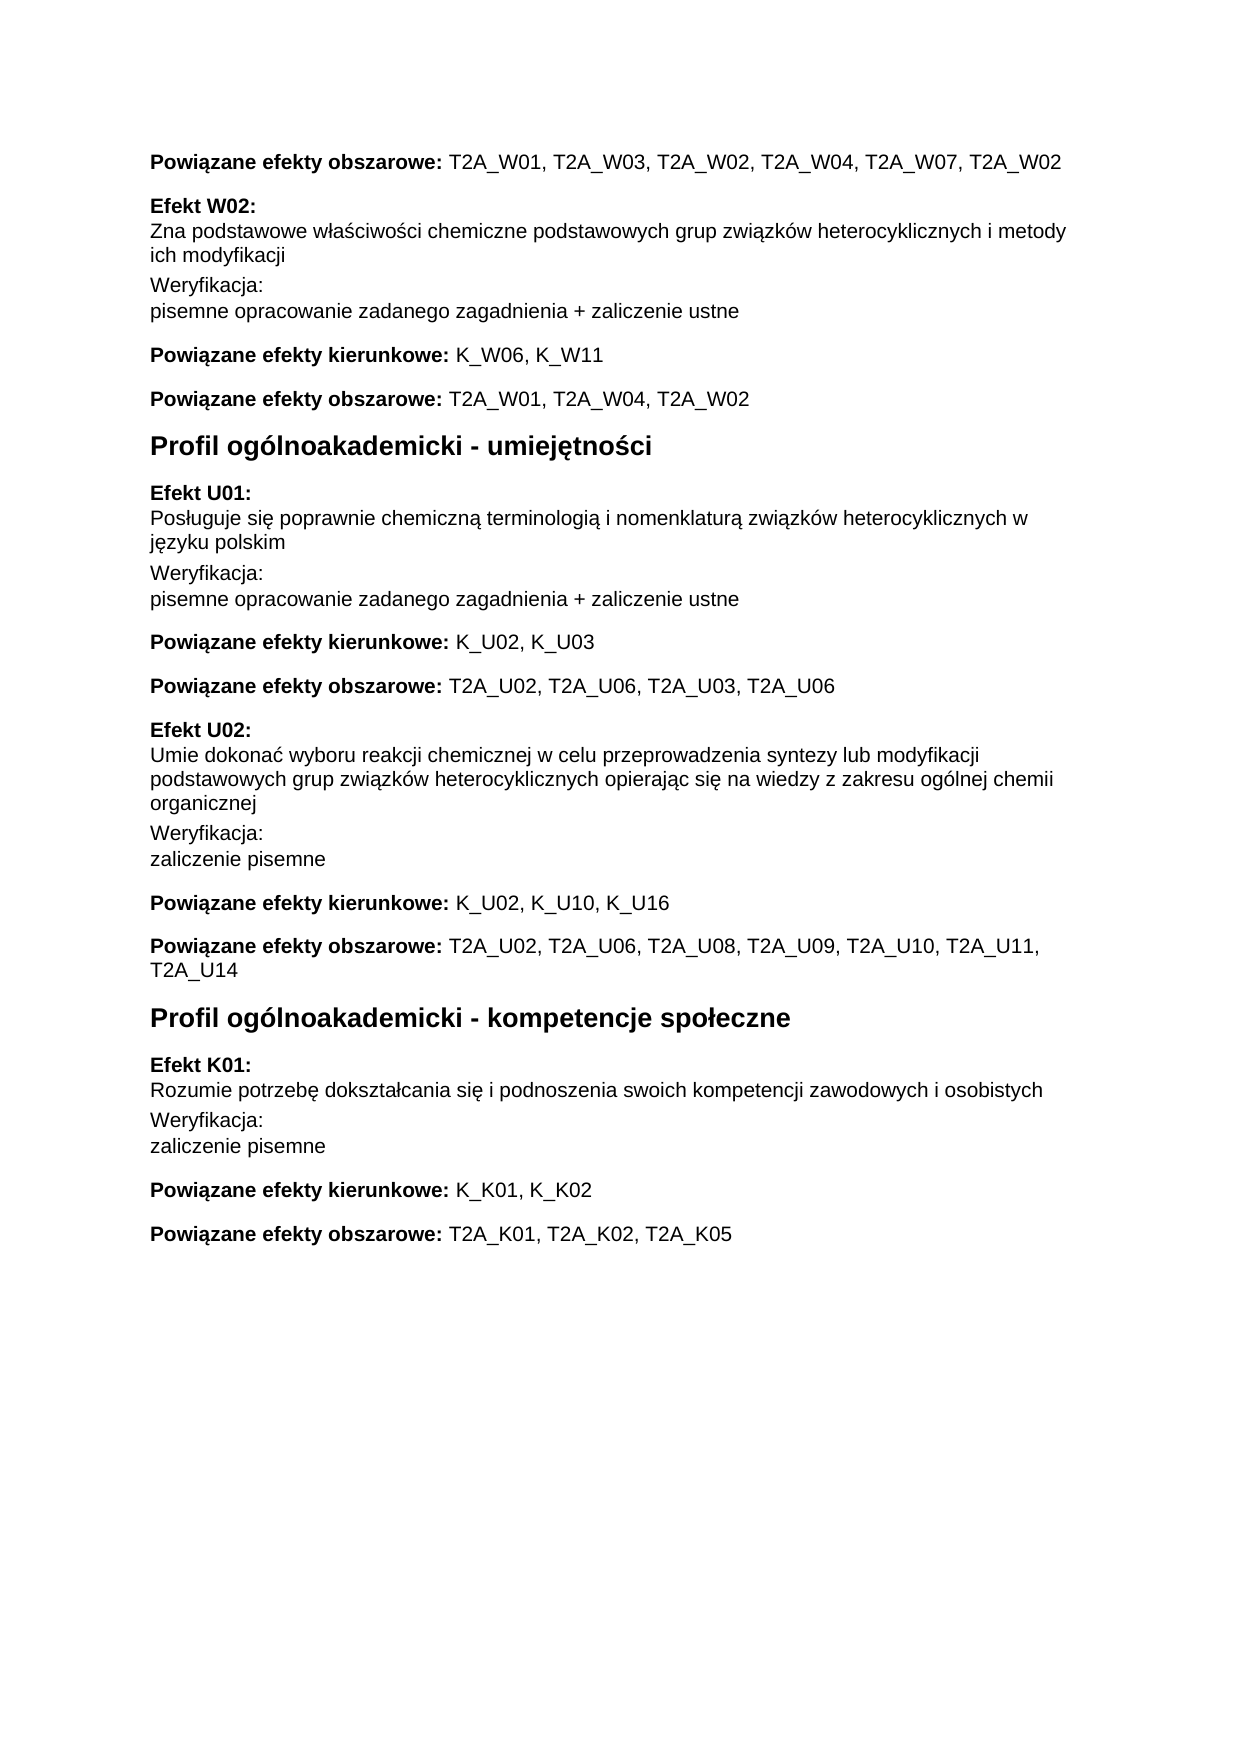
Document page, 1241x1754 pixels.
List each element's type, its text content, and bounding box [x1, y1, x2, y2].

text Weryfikacja: [150, 821, 1090, 845]
text Umie dokonać wyboru reakcji chemicznej w celu przeprowadzenia syntezy lub modyfikacji podstawowych grup związków heterocyklicznych opierając się na wiedzy z zakresu ogólnej chemii organicznej [150, 743, 1090, 814]
subtitle Profil ogólnoakademicki - umiejętności [150, 430, 1090, 461]
text Powiązane efekty kierunkowe: K_U02, K_U10, K_U16 [150, 891, 1090, 914]
text Weryfikacja: [150, 1108, 1090, 1132]
text Powiązane efekty obszarowe: T2A_W01, T2A_W04, T2A_W02 [150, 386, 1090, 410]
text Efekt U02: [150, 718, 1090, 742]
subtitle Profil ogólnoakademicki - kompetencje społeczne [150, 1002, 1090, 1033]
text Efekt U01: [150, 481, 1090, 505]
text Rozumie potrzebę dokształcania się i podnoszenia swoich kompetencji zawodowych i osobistych [150, 1078, 1090, 1102]
text Efekt K01: [150, 1053, 1090, 1077]
text Zna podstawowe właściwości chemiczne podstawowych grup związków heterocyklicznych i metody ich modyfikacji [150, 219, 1090, 267]
text Powiązane efekty obszarowe: T2A_U02, T2A_U06, T2A_U08, T2A_U09, T2A_U10, T2A_U11, T2A_U14 [150, 934, 1090, 982]
text Powiązane efekty kierunkowe: K_W06, K_W11 [150, 343, 1090, 367]
text pisemne opracowanie zadanego zagadnienia + zaliczenie ustne [150, 586, 1090, 610]
text Posługuje się poprawnie chemiczną terminologią i nomenklaturą związków heterocyklicznych w języku polskim [150, 506, 1090, 554]
text Efekt W02: [150, 194, 1090, 218]
text Weryfikacja: [150, 560, 1090, 584]
text pisemne opracowanie zadanego zagadnienia + zaliczenie ustne [150, 299, 1090, 323]
text Powiązane efekty obszarowe: T2A_K01, T2A_K02, T2A_K05 [150, 1222, 1090, 1246]
text zaliczenie pisemne [150, 847, 1090, 871]
text Powiązane efekty kierunkowe: K_K01, K_K02 [150, 1178, 1090, 1202]
text Powiązane efekty obszarowe: T2A_W01, T2A_W03, T2A_W02, T2A_W04, T2A_W07, T2A_W02 [150, 150, 1090, 174]
text Powiązane efekty obszarowe: T2A_U02, T2A_U06, T2A_U03, T2A_U06 [150, 674, 1090, 698]
text Weryfikacja: [150, 273, 1090, 297]
text zaliczenie pisemne [150, 1134, 1090, 1158]
text Powiązane efekty kierunkowe: K_U02, K_U03 [150, 630, 1090, 654]
